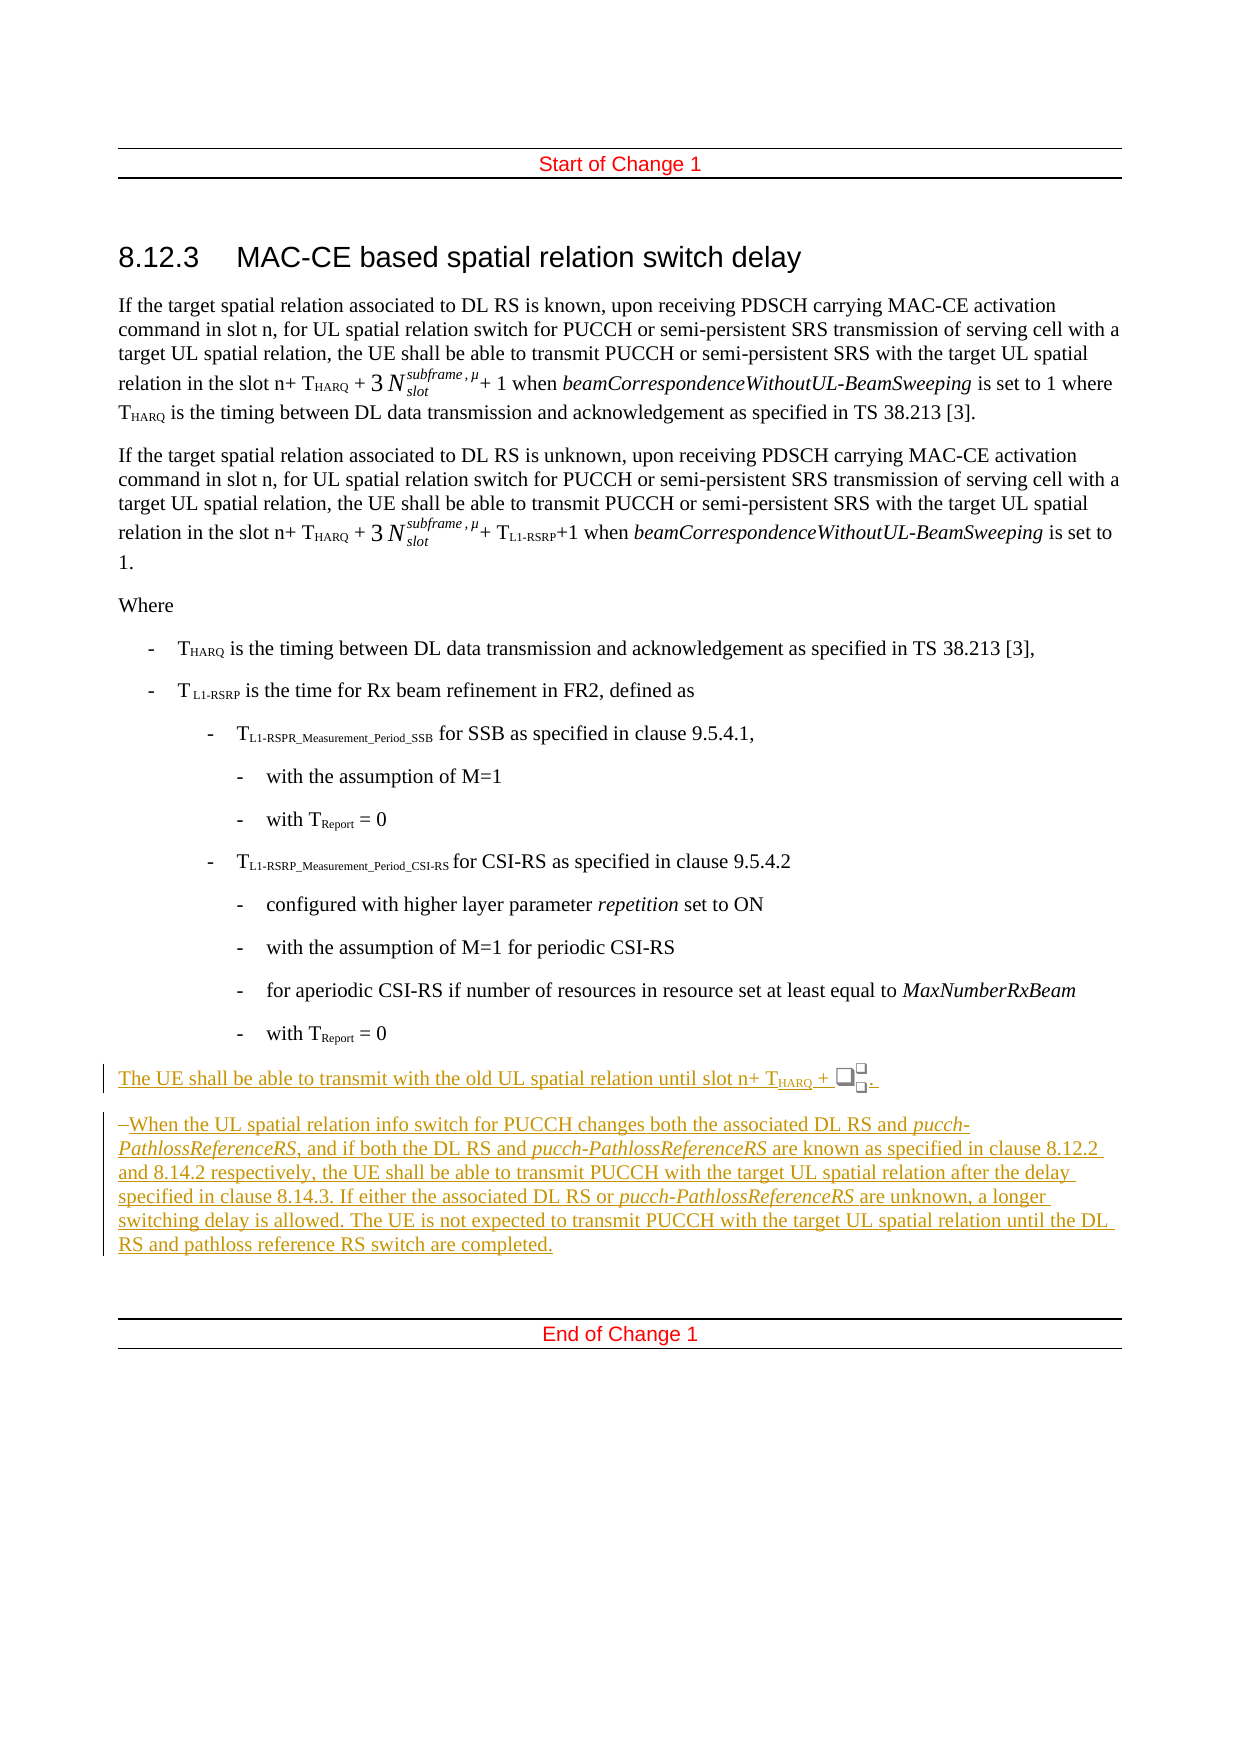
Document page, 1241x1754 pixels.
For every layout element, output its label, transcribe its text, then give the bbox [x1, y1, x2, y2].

text - TL1-RSRP_Measurement_Period_CSI-RS for CSI-RS as specified in clause 9.5.4.2 [207, 849, 1122, 873]
text - for aperiodic CSI-RS if number of resources in resource set at least equal to MaxNumberRxBeam [236, 978, 1122, 1002]
text If the target spatial relation associated to DL RS is known, upon receiving PDSCH carrying MAC-CE activation command in slot n, for UL spatial relation switch for PUCCH or semi-persistent SRS transmission of serving cell with a target UL spatial relation, the UE shall be able to transmit PUCCH or semi-persistent SRS with the target UL spatial relation in the slot n+ THARQ + + 1 when beamCorrespondenceWithoutUL-BeamSweeping is set to 1 where THARQ is the timing between DL data transmission and acknowledgement as specified in TS 38.213 [3]. [118, 293, 1122, 424]
text - with the assumption of M=1 [236, 764, 1122, 788]
text Start of Change 1 [118, 149, 1122, 177]
text - with TReport = 0 [236, 1021, 1122, 1045]
text Where [118, 593, 1122, 617]
text - with the assumption of M=1 for periodic CSI-RS [236, 935, 1122, 959]
text - configured with higher layer parameter repetition set to ON [236, 892, 1122, 916]
text End of Change 1 [118, 1320, 1122, 1348]
text If the target spatial relation associated to DL RS is unknown, upon receiving PDSCH carrying MAC-CE activation command in slot n, for UL spatial relation switch for PUCCH or semi-persistent SRS transmission of serving cell with a target UL spatial relation, the UE shall be able to transmit PUCCH or semi-persistent SRS with the target UL spatial relation in the slot n+ THARQ + + TL1-RSRP+1 when beamCorrespondenceWithoutUL-BeamSweeping is set to 1. [118, 443, 1122, 574]
text - TL1-RSPR_Measurement_Period_SSB for SSB as specified in clause 9.5.4.1, [207, 721, 1122, 745]
text - T L1-RSRP is the time for Rx beam refinement in FR2, defined as [148, 678, 1122, 702]
subtitle 8.12.3 MAC-CE based spatial relation switch delay [118, 241, 1122, 274]
text - with TReport = 0 [236, 807, 1122, 831]
text - THARQ is the timing between DL data transmission and acknowledgement as specified in TS 38.213 [3], [148, 635, 1122, 659]
